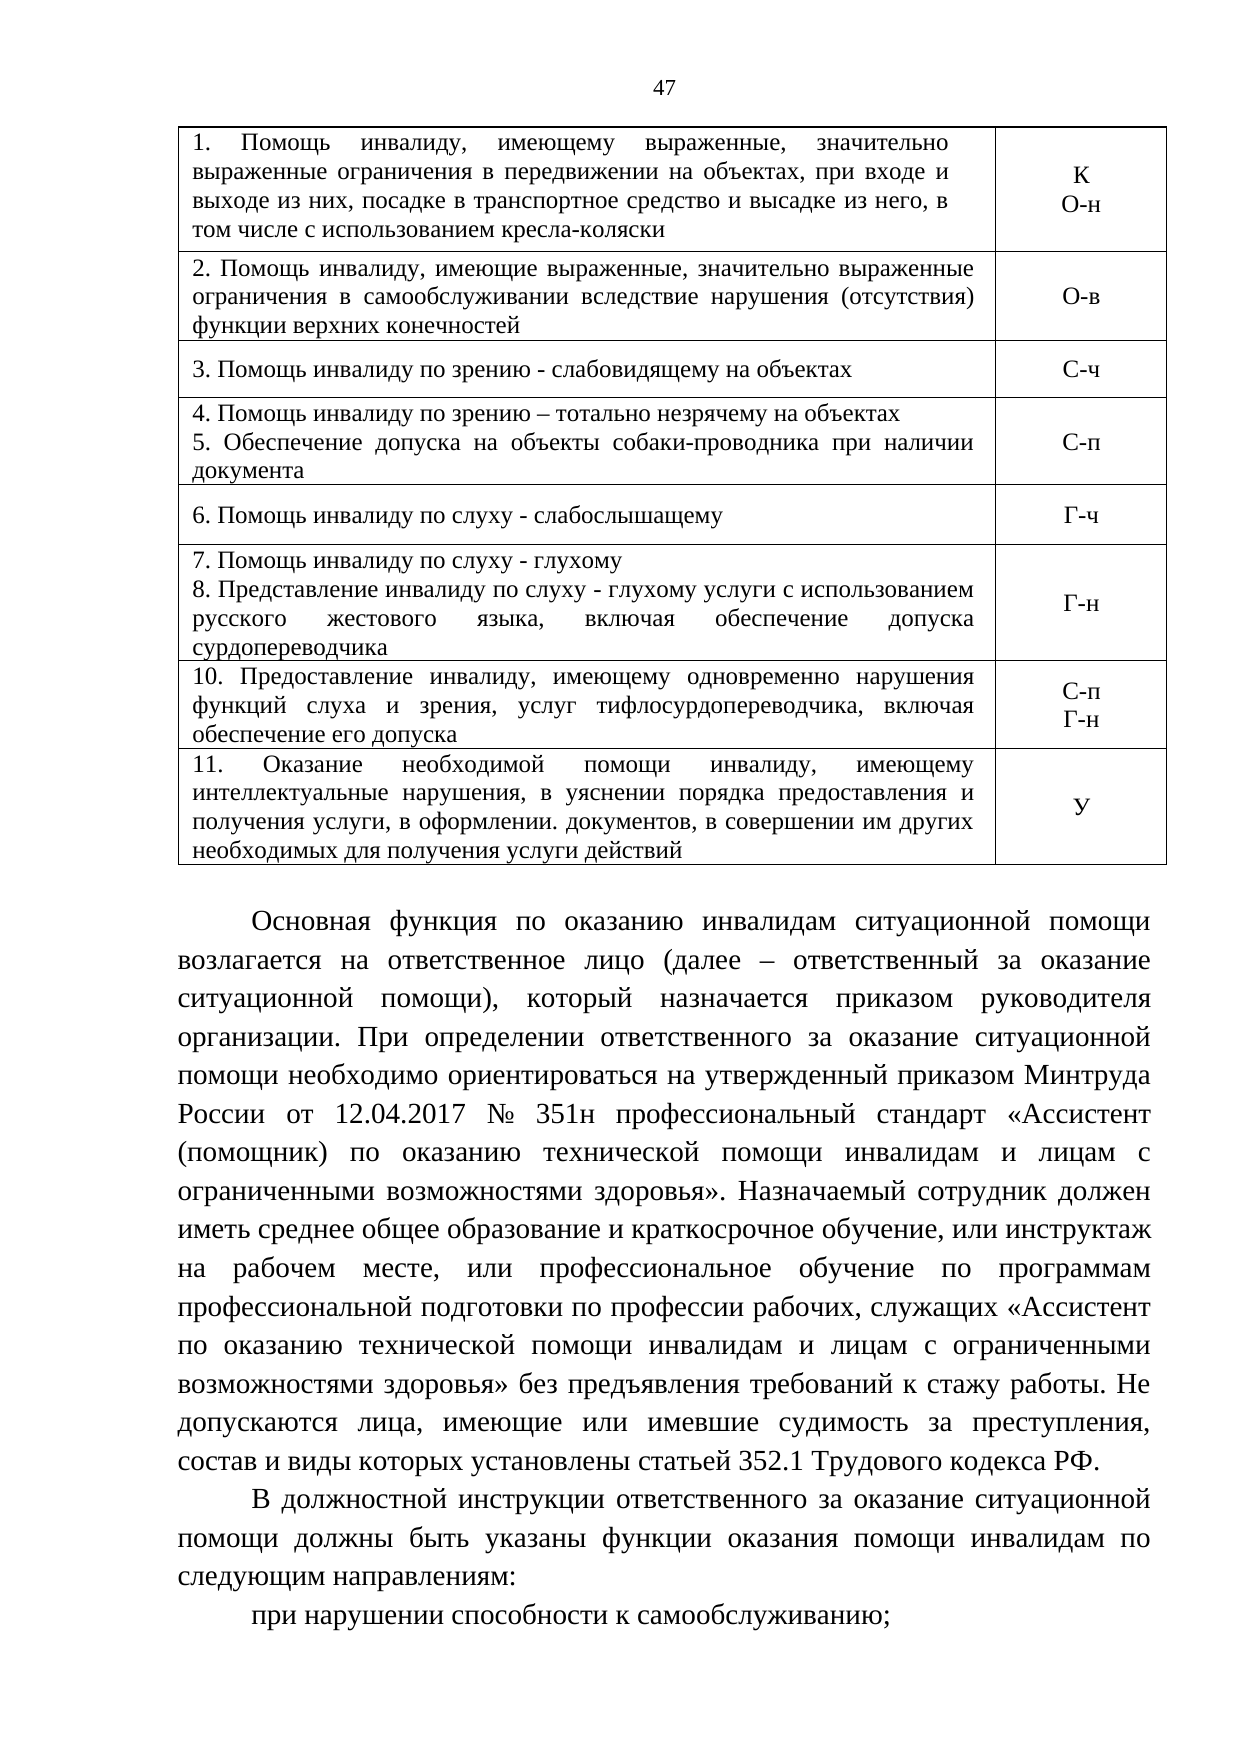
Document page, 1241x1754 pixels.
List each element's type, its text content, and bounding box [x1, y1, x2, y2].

text Основная функция по оказанию инвалидам ситуационной помощи возлагается на ответственное лицо (далее – ответственный за оказание ситуационной помощи), который назначается приказом руководителя организации. При определении ответственного за оказание ситуационной помощи необходимо ориентироваться на утвержденный приказом Минтруда России от 12.04.2017 № 351н профессиональный стандарт «Ассистент (помощник) по оказанию технической помощи инвалидам и лицам с ограниченными возможностями здоровья». Назначаемый сотрудник должен иметь среднее общее образование и краткосрочное обучение, или инструктаж на рабочем месте, или профессиональное обучение по программам профессиональной подготовки по профессии рабочих, служащих «Ассистент по оказанию технической помощи инвалидам и лицам с ограниченными возможностями здоровья» без предъявления требований к стажу работы. Не допускаются лица, имеющие или имевшие судимость за преступления, состав и виды которых установлены статьей 352.1 Трудового кодекса РФ. [177, 903, 1152, 1476]
table_cell К О-н [996, 128, 1166, 251]
table_cell С-ч [996, 341, 1166, 397]
table_cell 6. Помощь инвалиду по слуху - слабослышащему [179, 485, 995, 544]
text В должностной инструкции ответственного за оказание ситуационной помощи должны быть указаны функции оказания помощи инвалидам по следующим направлениям: [177, 1481, 1152, 1592]
table_cell О-в [996, 252, 1166, 340]
table_cell [179, 128, 995, 251]
text при нарушении способности к самообслуживанию; [177, 1597, 1152, 1631]
table_cell 10. Предоставление инвалиду, имеющему одновременно нарушения функций слуха и зрения, услуг тифлосурдопереводчика, включая обеспечение его допуска [179, 661, 995, 748]
table_cell 2. Помощь инвалиду, имеющие выраженные, значительно выраженные ограничения в самообслуживании вследствие нарушения (отсутствия) функции верхних конечностей [179, 252, 995, 340]
table_cell Г-ч [996, 485, 1166, 544]
table_cell 11. Оказание необходимой помощи инвалиду, имеющему интеллектуальные нарушения, в уяснении порядка предоставления и получения услуги, в оформлении. документов, в совершении им других необходимых для получения услуги действий [179, 749, 995, 864]
table_cell С-п [996, 398, 1166, 484]
table_cell У [996, 749, 1166, 864]
table_cell Г-н [996, 545, 1166, 660]
table_cell 4. Помощь инвалиду по зрению – тотально незрячему на объектах 5. Обеспечение допуска на объекты собаки-проводника при наличии документа [179, 398, 995, 484]
table_cell С-п Г-н [996, 661, 1166, 748]
table_cell 7. Помощь инвалиду по слуху - глухому 8. Представление инвалиду по слуху - глухому услуги с использованием русского жестового языка, включая обеспечение допуска сурдопереводчика [179, 545, 995, 660]
table_cell 3. Помощь инвалиду по зрению - слабовидящему на объектах [179, 341, 995, 397]
